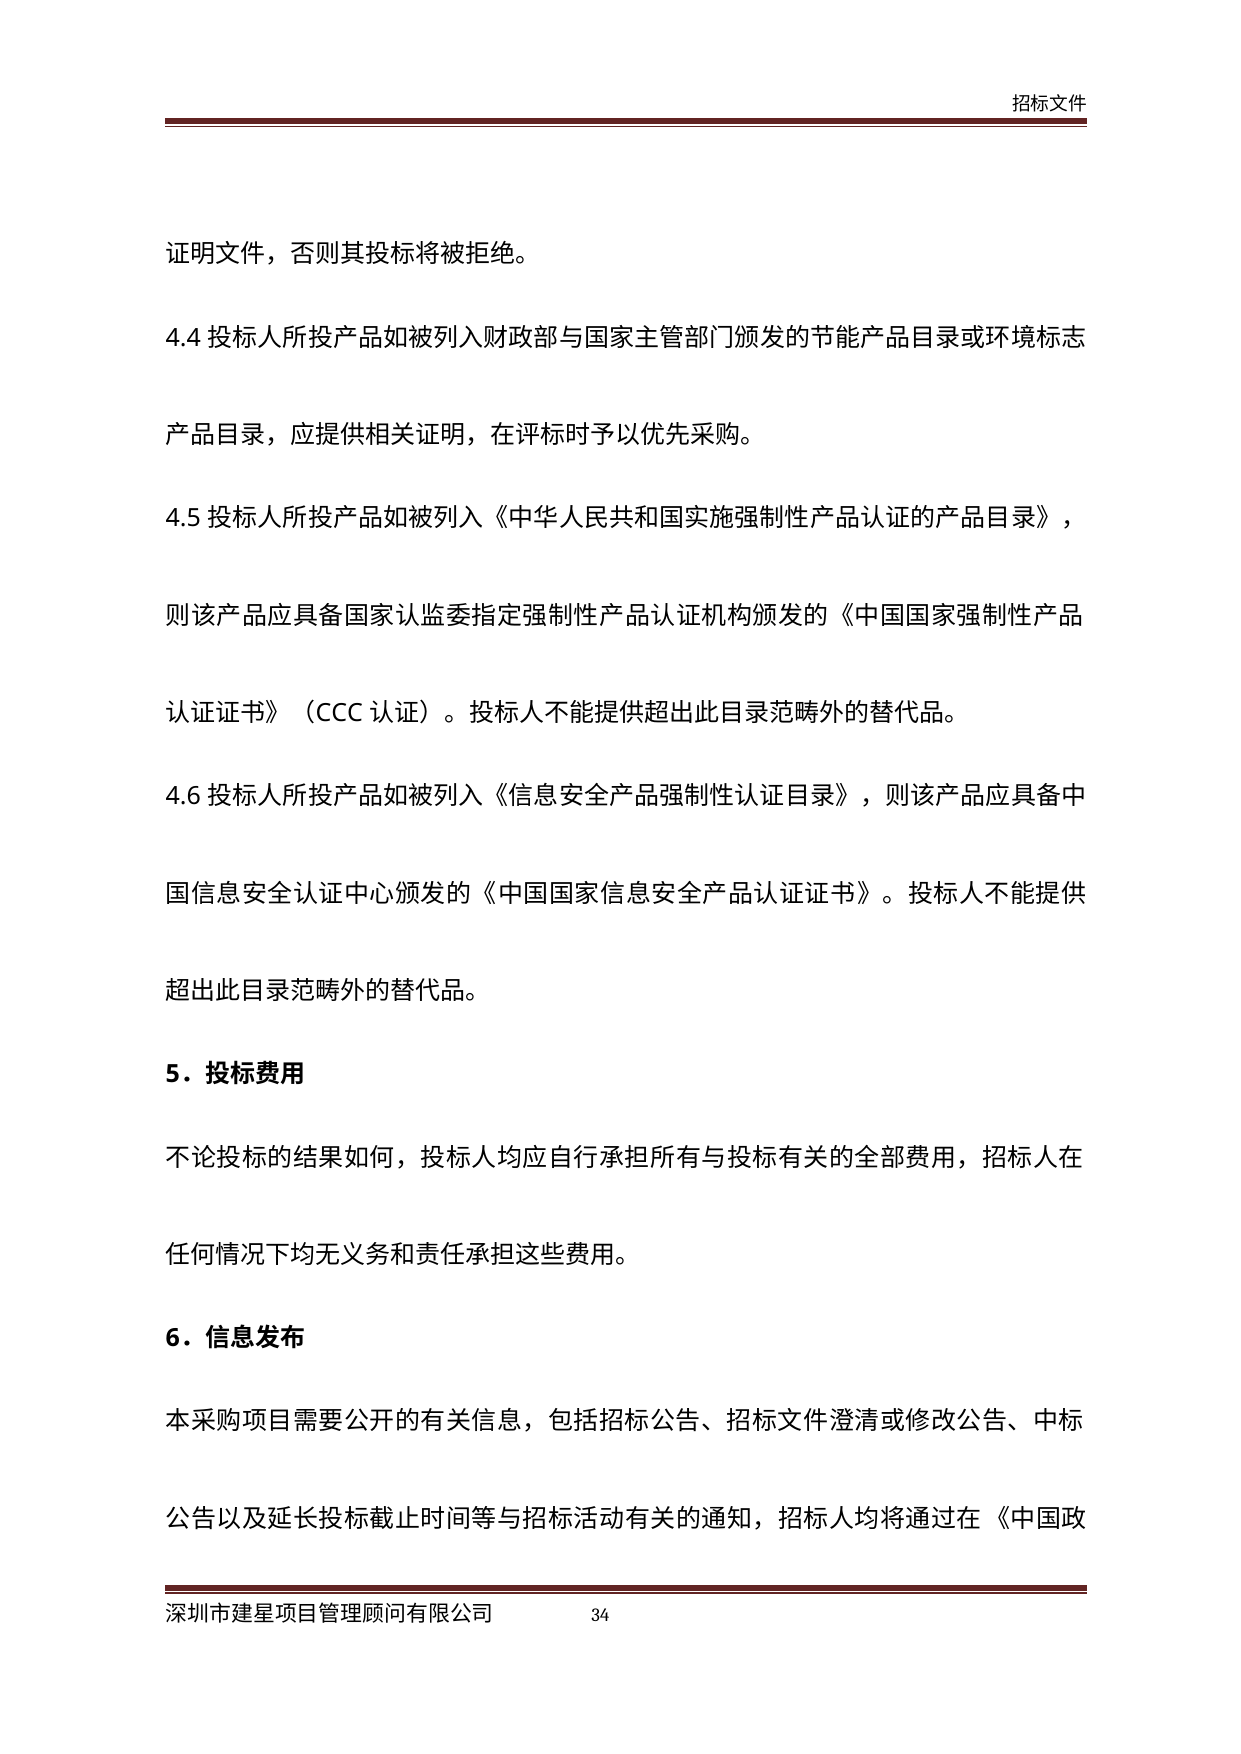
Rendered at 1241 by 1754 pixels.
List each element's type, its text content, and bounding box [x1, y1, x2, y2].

text 4.4 投标人所投产品如被列入财政部与国家主管部门颁发的节能产品目录或环境标志产品目录，应提供相关证明，在评标时予以优先采购。 [165, 303, 1087, 465]
text 4.6 投标人所投产品如被列入《信息安全产品强制性认证目录》，则该产品应具备中国信息安全认证中心颁发的《中国国家信息安全产品认证证书》。投标人不能提供超出此目录范畴外的替代品。 [165, 761, 1087, 1021]
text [165, 1386, 1087, 1549]
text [165, 219, 1087, 284]
text 不论投标的结果如何，投标人均应自行承担所有与投标有关的全部费用，招标人在任何情况下均无义务和责任承担这些费用。 [165, 1123, 1087, 1285]
text 6．信息发布 [165, 1303, 1087, 1368]
text 5．投标费用 [165, 1039, 1087, 1104]
text 4.5 投标人所投产品如被列入《中华人民共和国实施强制性产品认证的产品目录》，则该产品应具备国家认监委指定强制性产品认证机构颁发的《中国国家强制性产品认证证书》（CCC 认证）。投标人不能提供超出此目录范畴外的替代品。 [165, 483, 1087, 743]
